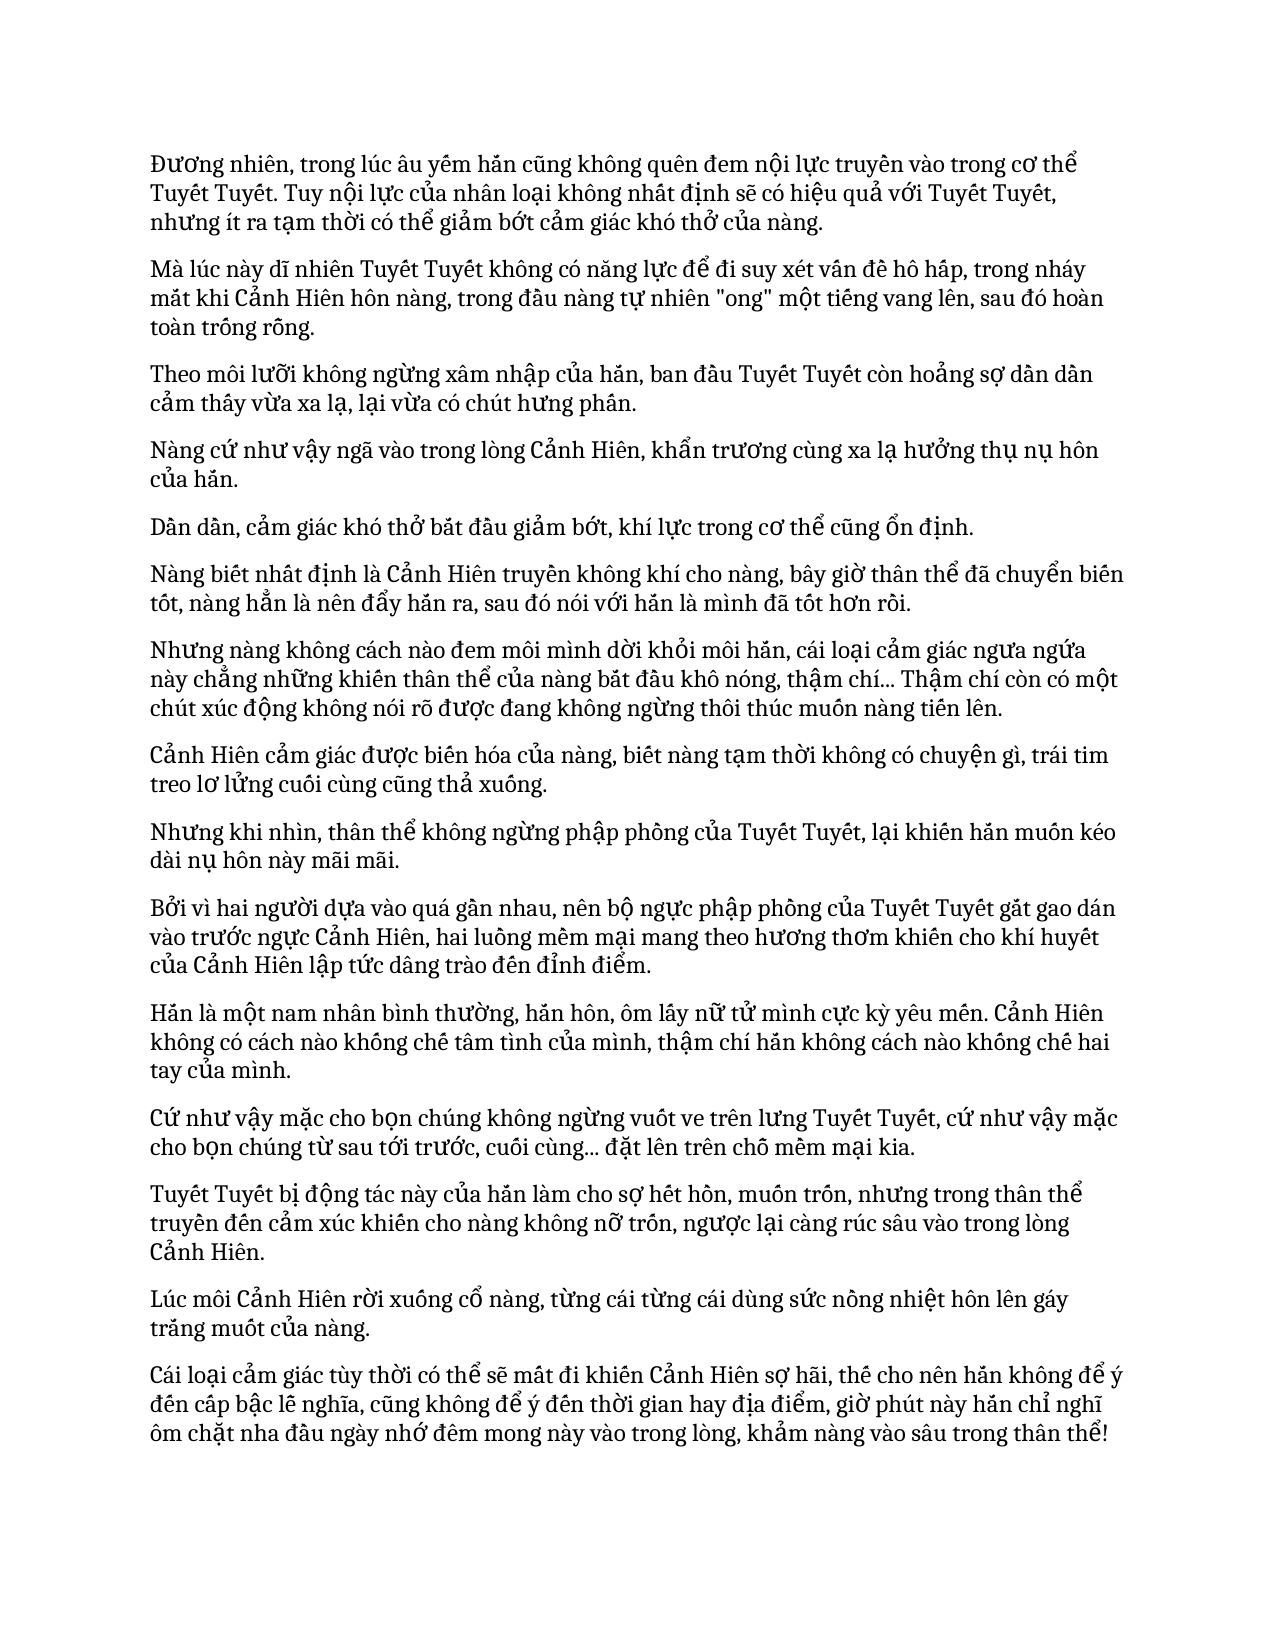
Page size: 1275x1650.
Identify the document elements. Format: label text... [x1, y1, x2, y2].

text Nhưng nàng không cách nào đem môi mình dời khỏi môi hắn, cái loại cảm giác ngưa ngứa này chẳng những khiến thân thể của nàng bắt đầu khô nóng, thậm chí... Thậm chí còn có một chút xúc động không nói rõ được đang không ngừng thôi thúc muốn nàng tiến lên. [150, 636, 1125, 722]
text Cái loại cảm giác tùy thời có thể sẽ mất đi khiến Cảnh Hiên sợ hãi, thế cho nên hắn không để ý đến cấp bậc lễ nghĩa, cũng không để ý đến thời gian hay địa điểm, giờ phút này hắn chỉ nghĩ ôm chặt nha đầu ngày nhớ đêm mong này vào trong lòng, khảm nàng vào sâu trong thân thể! [150, 1361, 1125, 1447]
text Bởi vì hai người dựa vào quá gần nhau, nên bộ ngực phập phồng của Tuyết Tuyết gắt gao dán vào trước ngực Cảnh Hiên, hai luồng mềm mại mang theo hương thơm khiến cho khí huyết của Cảnh Hiên lập tức dâng trào đến đỉnh điểm. [150, 894, 1125, 980]
text Cảnh Hiên cảm giác được biến hóa của nàng, biết nàng tạm thời không có chuyện gì, trái tim treo lơ lửng cuối cùng cũng thả xuống. [150, 741, 1125, 799]
text Nàng biết nhất định là Cảnh Hiên truyền không khí cho nàng, bây giờ thân thể đã chuyển biến tốt, nàng hẳn là nên đẩy hắn ra, sau đó nói với hắn là mình đã tốt hơn rồi. [150, 560, 1125, 617]
text Hắn là một nam nhân bình thường, hắn hôn, ôm lấy nữ tử mình cực kỳ yêu mến. Cảnh Hiên không có cách nào khống chế tâm tình của mình, thậm chí hắn không cách nào khống chế hai tay của mình. [150, 999, 1125, 1085]
text Nhưng khi nhìn, thân thể không ngừng phập phồng của Tuyết Tuyết, lại khiến hắn muốn kéo dài nụ hôn này mãi mãi. [150, 817, 1125, 875]
text Dần dần, cảm giác khó thở bắt đầu giảm bớt, khí lực trong cơ thể cũng ổn định. [150, 512, 1125, 541]
text Mà lúc này dĩ nhiên Tuyết Tuyết không có năng lực để đi suy xét vấn đề hô hấp, trong nháy mắt khi Cảnh Hiên hôn nàng, trong đầu nàng tự nhiên "ong" một tiếng vang lên, sau đó hoàn toàn trống rỗng. [150, 255, 1125, 341]
text Lúc môi Cảnh Hiên rời xuống cổ nàng, từng cái từng cái dùng sức nồng nhiệt hôn lên gáy trắng muốt của nàng. [150, 1285, 1125, 1342]
text Theo môi lưỡi không ngừng xâm nhập của hắn, ban đầu Tuyết Tuyết còn hoảng sợ dần dần cảm thấy vừa xa lạ, lại vừa có chút hưng phấn. [150, 360, 1125, 417]
text Tuyết Tuyết bị động tác này của hắn làm cho sợ hết hồn, muốn trốn, nhưng trong thân thể truyền đến cảm xúc khiến cho nàng không nỡ trốn, ngược lại càng rúc sâu vào trong lòng Cảnh Hiên. [150, 1180, 1125, 1266]
text Đương nhiên, trong lúc âu yếm hắn cũng không quên đem nội lực truyền vào trong cơ thể Tuyết Tuyết. Tuy nội lực của nhân loại không nhất định sẽ có hiệu quả với Tuyết Tuyết, nhưng ít ra tạm thời có thể giảm bớt cảm giác khó thở của nàng. [150, 150, 1125, 236]
text Cứ như vậy mặc cho bọn chúng không ngừng vuốt ve trên lưng Tuyết Tuyết, cứ như vậy mặc cho bọn chúng từ sau tới trước, cuối cùng... đặt lên trên chỗ mềm mại kia. [150, 1104, 1125, 1161]
text Nàng cứ như vậy ngã vào trong lòng Cảnh Hiên, khẩn trương cùng xa lạ hưởng thụ nụ hôn của hắn. [150, 436, 1125, 494]
